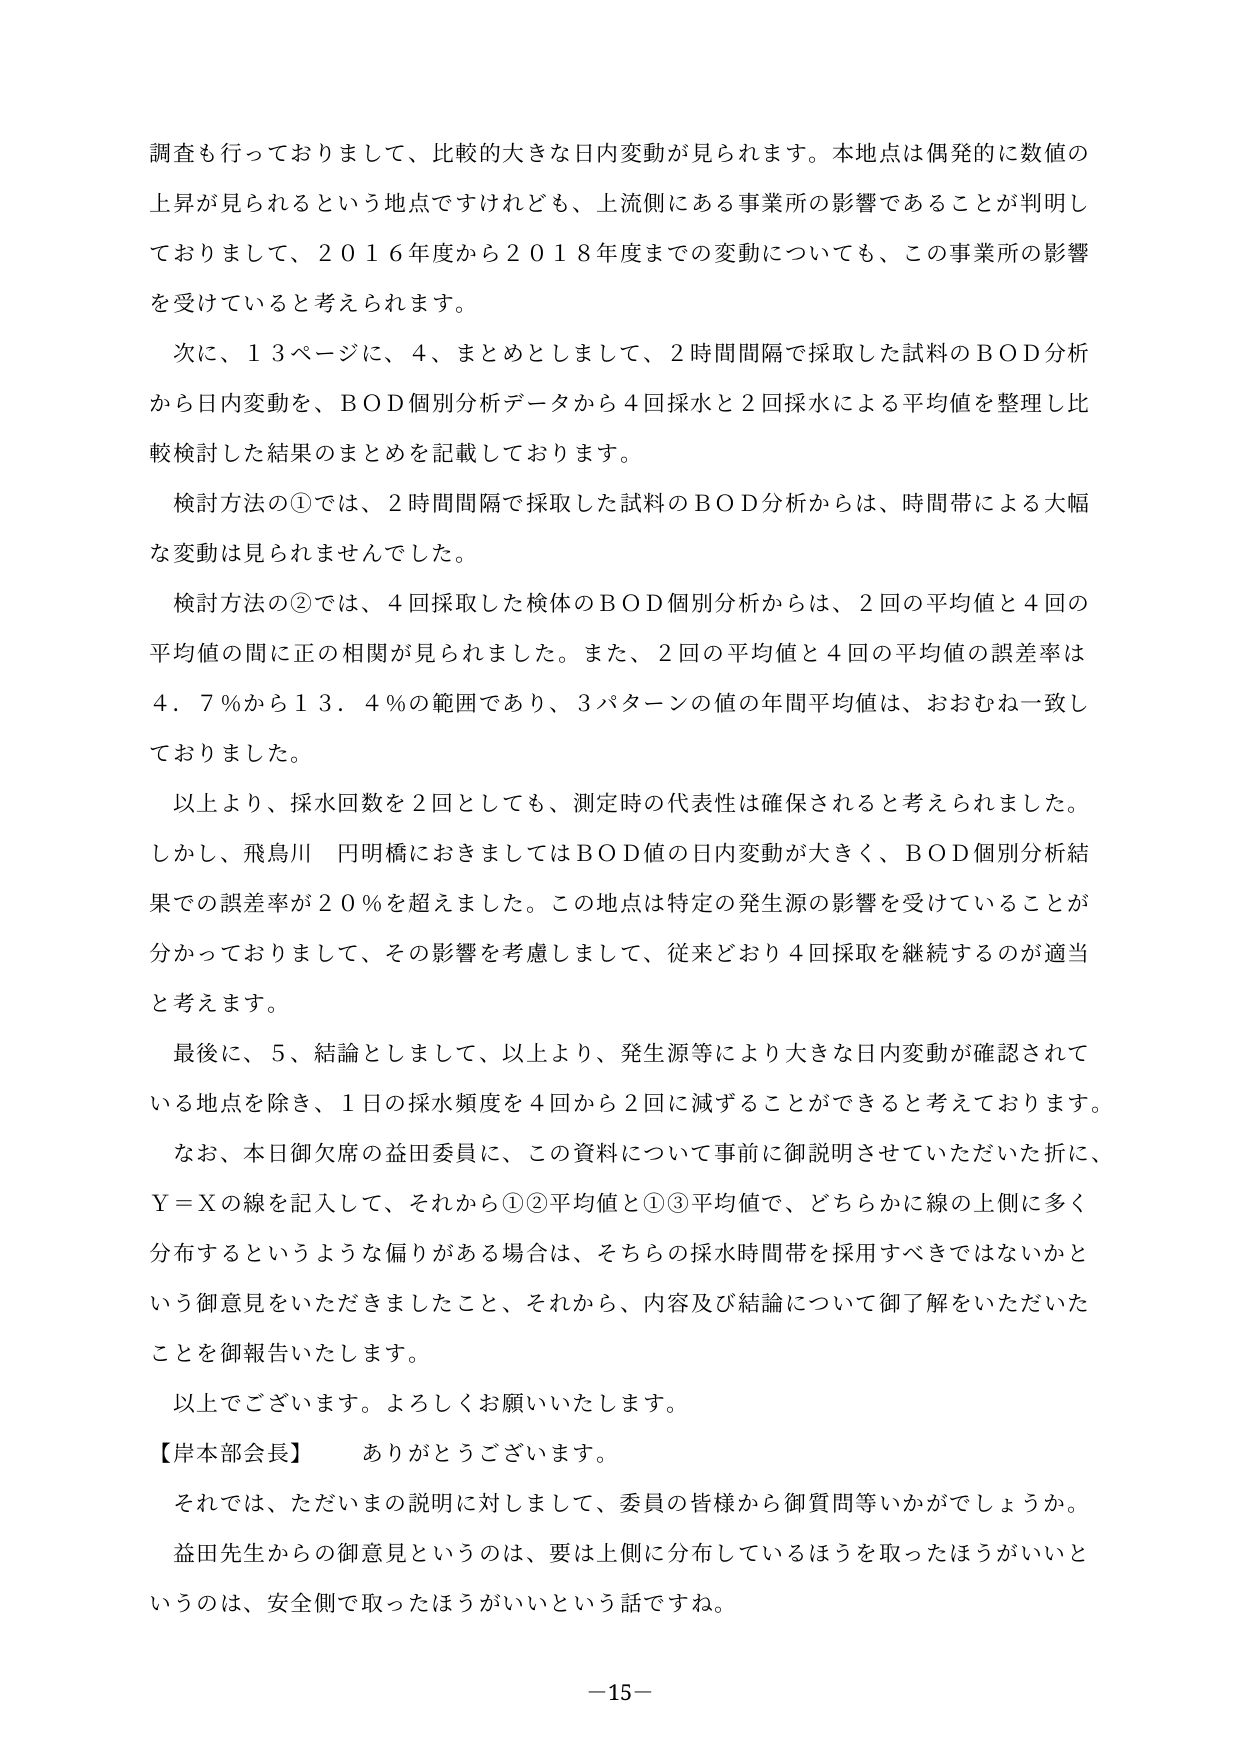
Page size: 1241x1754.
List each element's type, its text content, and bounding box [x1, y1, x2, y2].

text 以上より、採水回数を２回としても、測定時の代表性は確保されると考えられました。しかし、飛鳥川 円明橋におきましてはＢＯＤ値の日内変動が大きく、ＢＯＤ個別分析結果での誤差率が２０％を超えました。この地点は特定の発生源の影響を受けていることが分かっておりまして、その影響を考慮しまして、従来どおり４回採取を継続するのが適当と考えます。 [149, 777, 1091, 1027]
text なお、本日御欠席の益田委員に、この資料について事前に御説明させていただいた折に、Ｙ＝Ｘの線を記入して、それから①②平均値と①③平均値で、どちらかに線の上側に多く分布するというような偏りがある場合は、そちらの採水時間帯を採用すべきではないかという御意見をいただきましたこと、それから、内容及び結論について御了解をいただいたことを御報告いたします。 [149, 1127, 1091, 1377]
text 【岸本部会長】 ありがとうございます。 [149, 1427, 1091, 1477]
text 次に、１３ページに、４、まとめとしまして、２時間間隔で採取した試料のＢＯＤ分析から日内変動を、ＢＯＤ個別分析データから４回採水と２回採水による平均値を整理し比較検討した結果のまとめを記載しております。 [149, 327, 1091, 477]
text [149, 127, 1091, 327]
text 益田先生からの御意見というのは、要は上側に分布しているほうを取ったほうがいいというのは、安全側で取ったほうがいいという話ですね。 [149, 1527, 1091, 1627]
text 検討方法の①では、２時間間隔で採取した試料のＢＯＤ分析からは、時間帯による大幅な変動は見られませんでした。 [149, 477, 1091, 577]
text 最後に、５、結論としまして、以上より、発生源等により大きな日内変動が確認されている地点を除き、１日の採水頻度を４回から２回に減ずることができると考えております。 [149, 1027, 1091, 1127]
text 検討方法の②では、４回採取した検体のＢＯＤ個別分析からは、２回の平均値と４回の平均値の間に正の相関が見られました。また、２回の平均値と４回の平均値の誤差率は４.７％から１３.４％の範囲であり、３パターンの値の年間平均値は、おおむね一致しておりました。 [149, 577, 1091, 777]
text 以上でございます。よろしくお願いいたします。 [149, 1377, 1091, 1427]
text それでは、ただいまの説明に対しまして、委員の皆様から御質問等いかがでしょうか。 [149, 1477, 1091, 1527]
